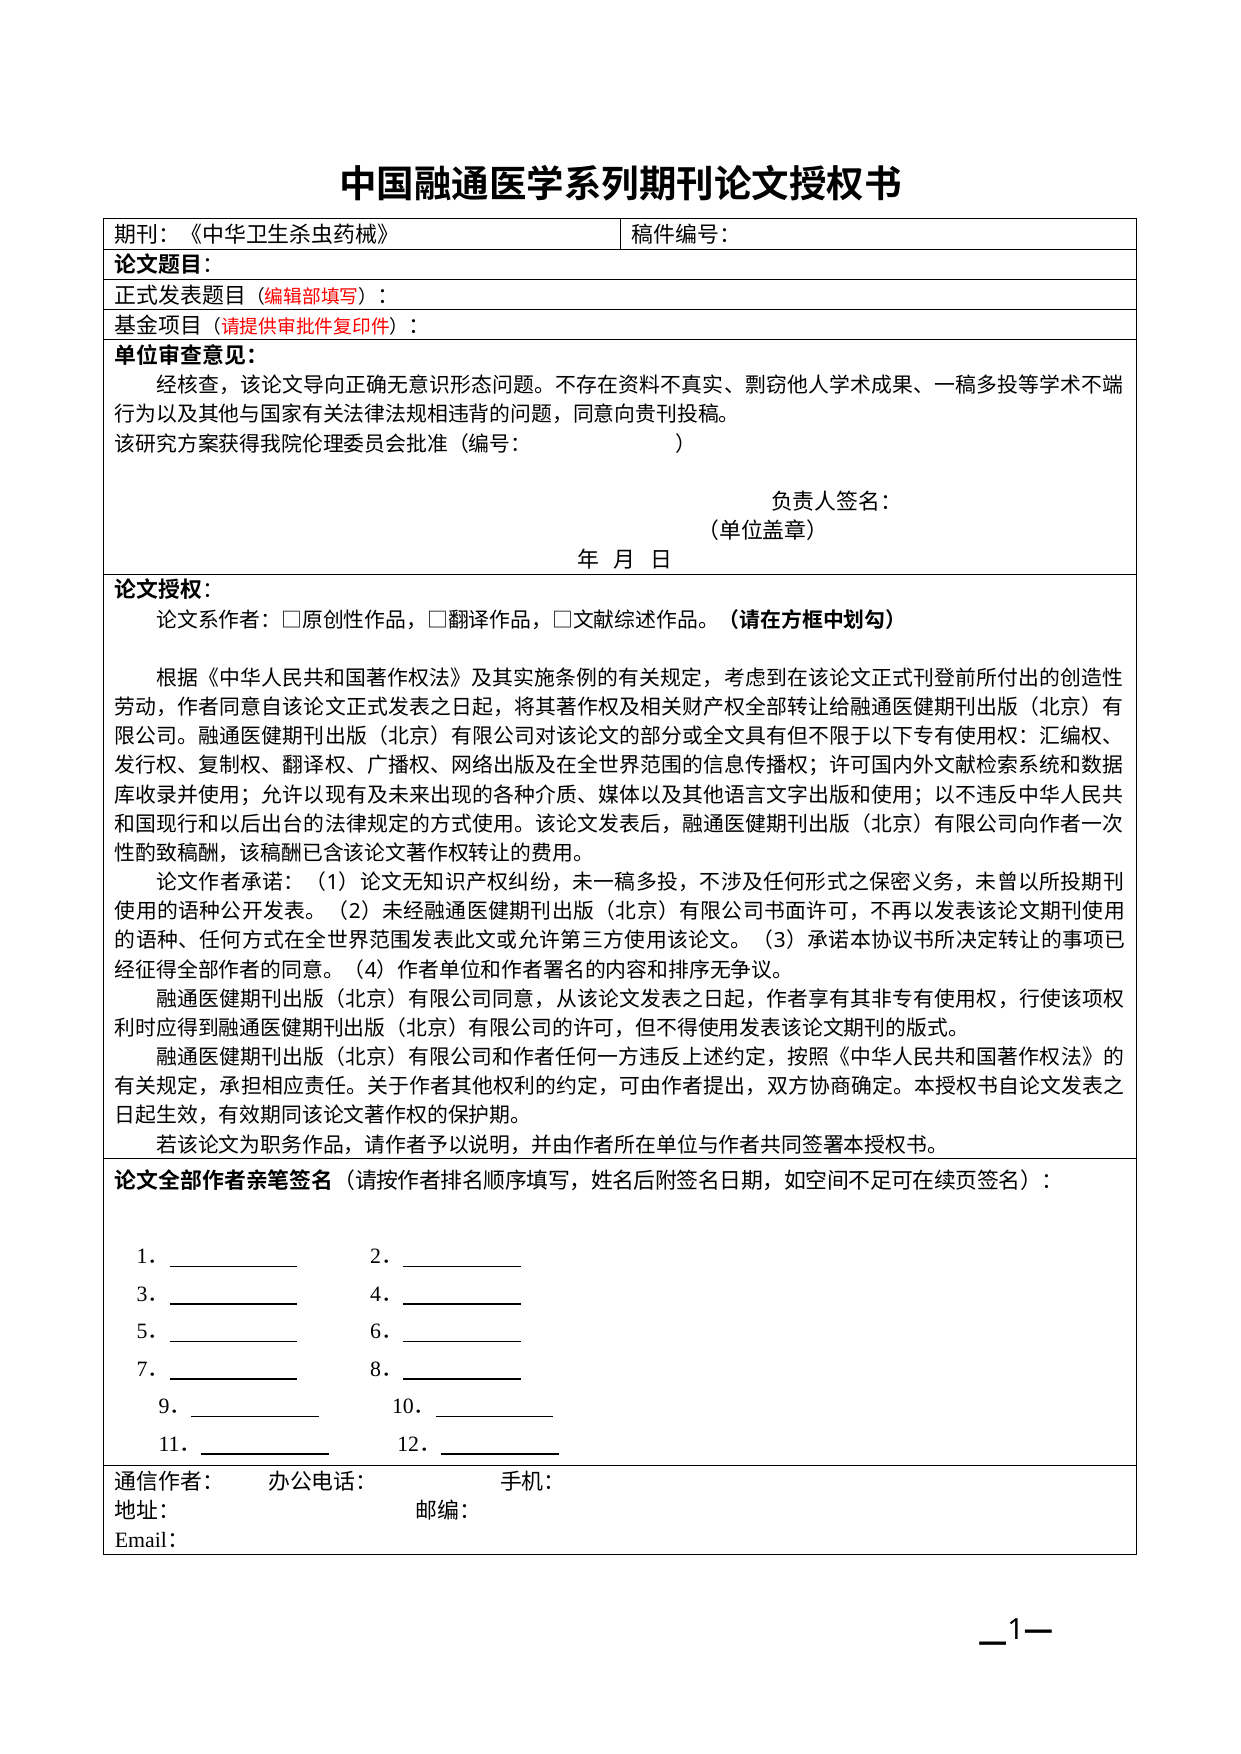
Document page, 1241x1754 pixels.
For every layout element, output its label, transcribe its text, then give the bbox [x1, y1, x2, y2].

text 中国融通医学系列期刊论文授权书 [187, 162, 1053, 206]
table_header 期刊：《中华卫生杀虫药械》 [104, 219, 620, 248]
table_cell 论文题目： [104, 250, 1136, 279]
table_header 稿件编号： [621, 219, 1136, 248]
table_cell 正式发表题目（编辑部填写）： [104, 280, 1136, 309]
table_cell 单位审查意见： 经核查，该论文导向正确无意识形态问题。不存在资料不真实、剽窃他人学术成果、一稿多投等学术不端行为以及其他与国家有关法律法规相违背的问题，同意向贵刊投稿。 该研究方案获得我院伦理委员会批准（编号： ） 负责人签名： （单位盖章） 年 月 日 [104, 340, 1136, 573]
table_cell 论文授权： 论文系作者：□原创性作品，□翻译作品，□文献综述作品。（请在方框中划勾） 根据《中华人民共和国著作权法》及其实施条例的有关规定，考虑到在该论文正式刊登前所付出的创造性劳动，作者同意自该论文正式发表之日起，将其著作权及相关财产权全部转让给融通医健期刊出版（北京）有限公司。融通医健期刊出版（北京）有限公司对该论文的部分或全文具有但不限于以下专有使用权：汇编权、发行权、复制权、翻译权、广播权、网络出版及在全世界范围的信息传播权；许可国内外文献检索系统和数据库收录并使用；允许以现有及未来出现的各种介质、媒体以及其他语言文字出版和使用；以不违反中华人民共和国现行和以后出台的法律规定的方式使用。该论文发表后，融通医健期刊出版（北京）有限公司向作者一次性酌致稿酬，该稿酬已含该论文著作权转让的费用。 论文作者承诺：（1）论文无知识产权纠纷，未一稿多投，不涉及任何形式之保密义务，未曾以所投期刊使用的语种公开发表。（2）未经融通医健期刊出版（北京）有限公司书面许可，不再以发表该论文期刊使用的语种、任何方式在全世界范围发表此文或允许第三方使用该论文。（3）承诺本协议书所决定转让的事项已经征得全部作者的同意。（4）作者单位和作者署名的内容和排序无争议。 融通医健期刊出版（北京）有限公司同意，从该论文发表之日起，作者享有其非专有使用权，行使该项权利时应得到融通医健期刊出版（北京）有限公司的许可，但不得使用发表该论文期刊的版式。 融通医健期刊出版（北京）有限公司和作者任何一方违反上述约定，按照《中华人民共和国著作权法》的有关规定，承担相应责任。关于作者其他权利的约定，可由作者提出，双方协商确定。本授权书自论文发表之日起生效，有效期同该论文著作权的保护期。 若该论文为职务作品，请作者予以说明，并由作者所在单位与作者共同签署本授权书。 [104, 575, 1136, 1158]
table_cell 论文全部作者亲笔签名（请按作者排名顺序填写，姓名后附签名日期，如空间不足可在续页签名）： 1． 2． 3． 4． 5． 6． 7． 8． 9． 10． 11． 12． [104, 1159, 1136, 1465]
table_cell 基金项目（请提供审批件复印件）： [104, 310, 1136, 339]
table_cell 通信作者： 办公电话： 手机： 地址： 邮编： Email： [104, 1466, 1136, 1553]
